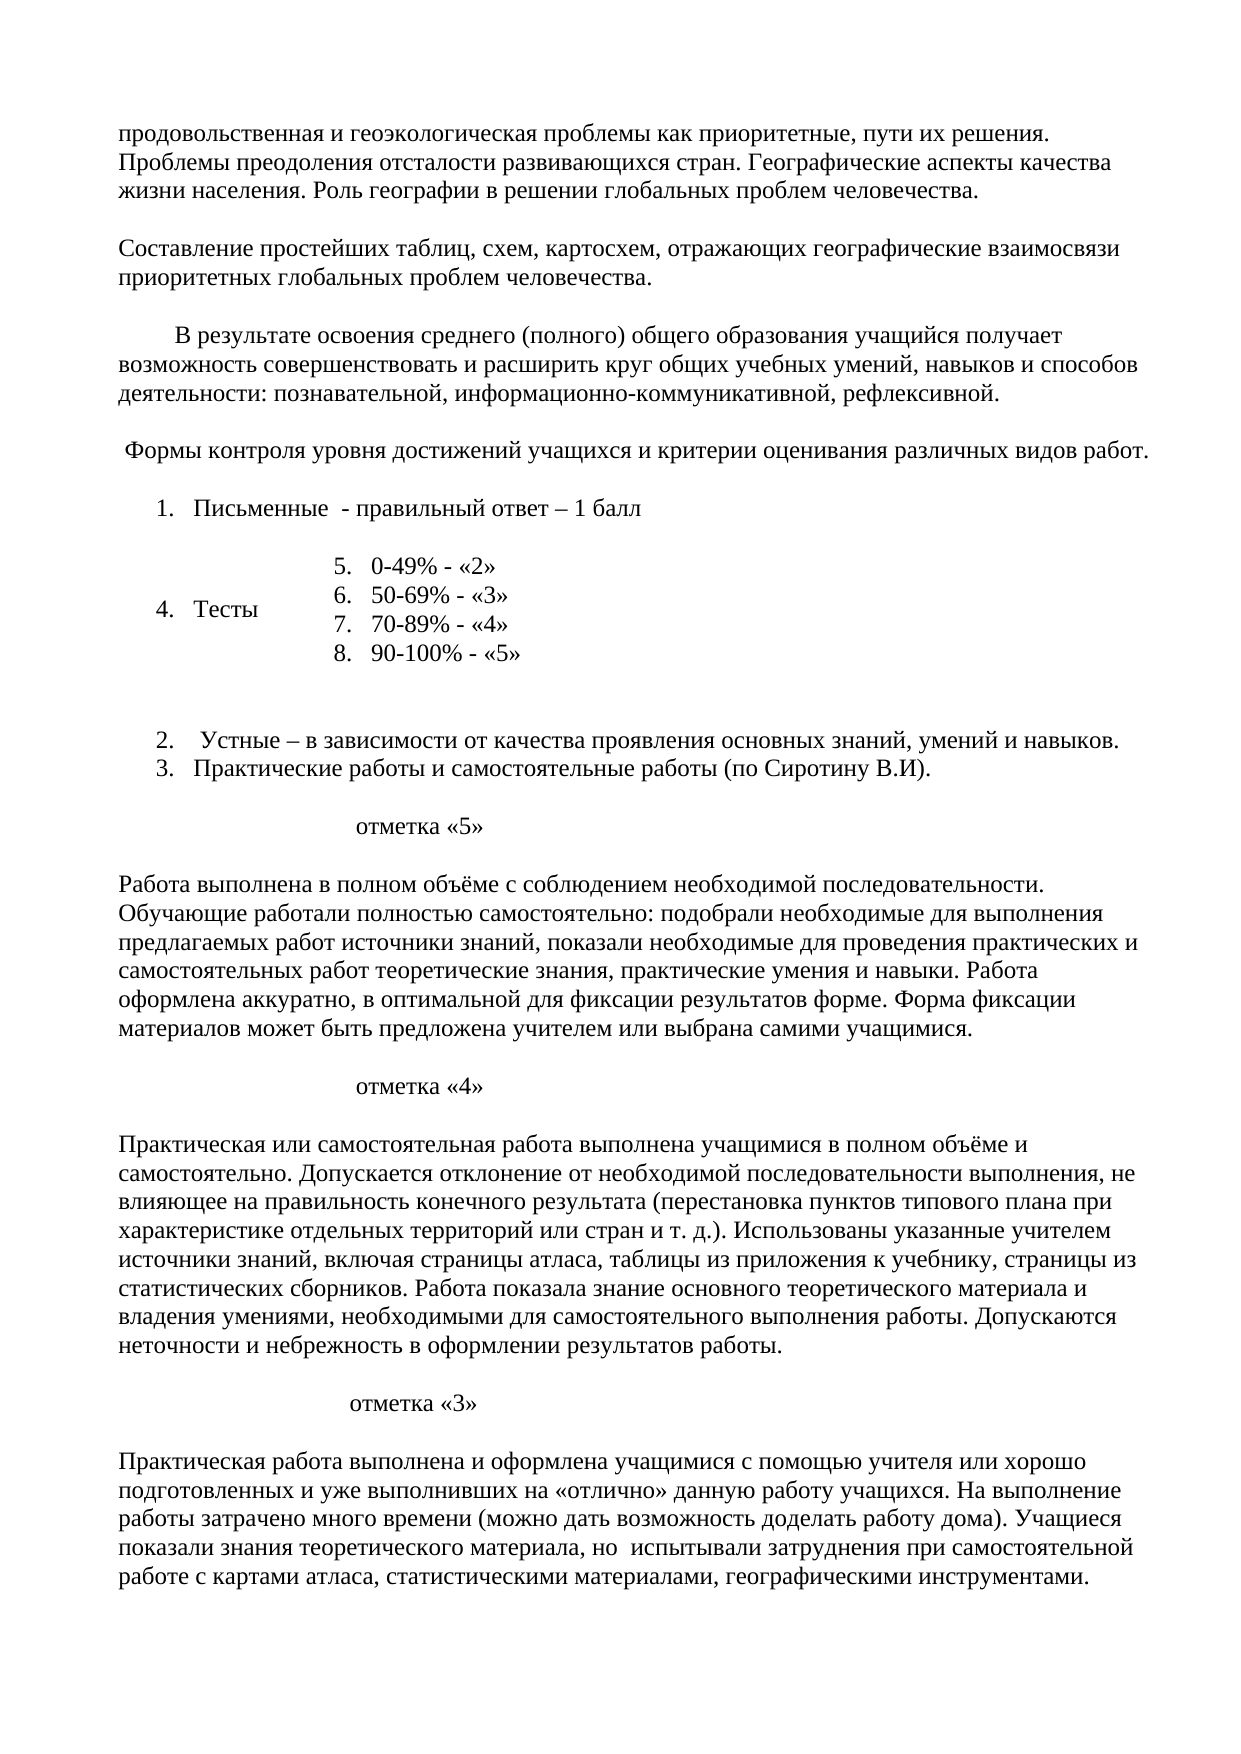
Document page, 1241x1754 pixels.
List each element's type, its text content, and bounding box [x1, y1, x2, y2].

text Работа выполнена в полном объёме с соблюдением необходимой последовательности. Обучающие работали полностью самостоятельно: подобрали необходимые для выполнения предлагаемых работ источники знаний, показали необходимые для проведения практических и самостоятельных работ теоретические знания, практические умения и навыки. Работа оформлена аккуратно, в оптимальной для фиксации результатов форме. Форма фиксации материалов может быть предложена учителем или выбрана самими учащимися. [118, 869, 1152, 1042]
text отметка «5» [118, 811, 1152, 840]
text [118, 118, 1152, 204]
text отметка «3» [118, 1388, 1152, 1417]
list Устные – в зависимости от качества проявления основных знаний, умений и навыков. [156, 725, 1152, 753]
text Практическая или самостоятельная работа выполнена учащимися в полном объёме и самостоятельно. Допускается отклонение от необходимой последовательности выполнения, не влияющее на правильность конечного результата (перестановка пунктов типового плана при характеристике отдельных территорий или стран и т. д.). Использованы указанные учителем источники знаний, включая страницы атласа, таблицы из приложения к учебнику, страницы из статистических сборников. Работа показала знание основного теоретического материала и владения умениями, необходимыми для самостоятельного выполнения работы. Допускаются неточности и небрежность в оформлении результатов работы. [118, 1129, 1152, 1359]
text В результате освоения среднего (полного) общего образования учащийся получает возможность совершенствовать и расширить круг общих учебных умений, навыков и способов деятельности: познавательной, информационно-коммуникативной, рефлексивной. [118, 320, 1152, 406]
table_header Тесты [118, 551, 296, 696]
list Письменные - правильный ответ – 1 балл [156, 493, 1152, 522]
text Практическая работа выполнена и оформлена учащимися с помощью учителя или хорошо подготовленных и уже выполнивших на «отлично» данную работу учащихся. На выполнение работы затрачено много времени (можно дать возможность доделать работу дома). Учащиеся показали знания теоретического материала, но испытывали затруднения при самостоятельной работе с картами атласа, статистическими материалами, географическими инструментами. [118, 1446, 1152, 1590]
list Практические работы и самостоятельные работы (по Сиротину В.И). [156, 753, 1152, 782]
text Составление простейших таблиц, схем, картосхем, отражающих географические взаимосвязи приоритетных глобальных проблем человечества. [118, 233, 1152, 291]
text отметка «4» [118, 1071, 1152, 1100]
table_header 0-49% - «2» 50-69% - «3» 70-89% - «4» 90-100% - «5» [296, 551, 558, 696]
text Формы контроля уровня достижений учащихся и критерии оценивания различных видов работ. [118, 436, 1152, 464]
